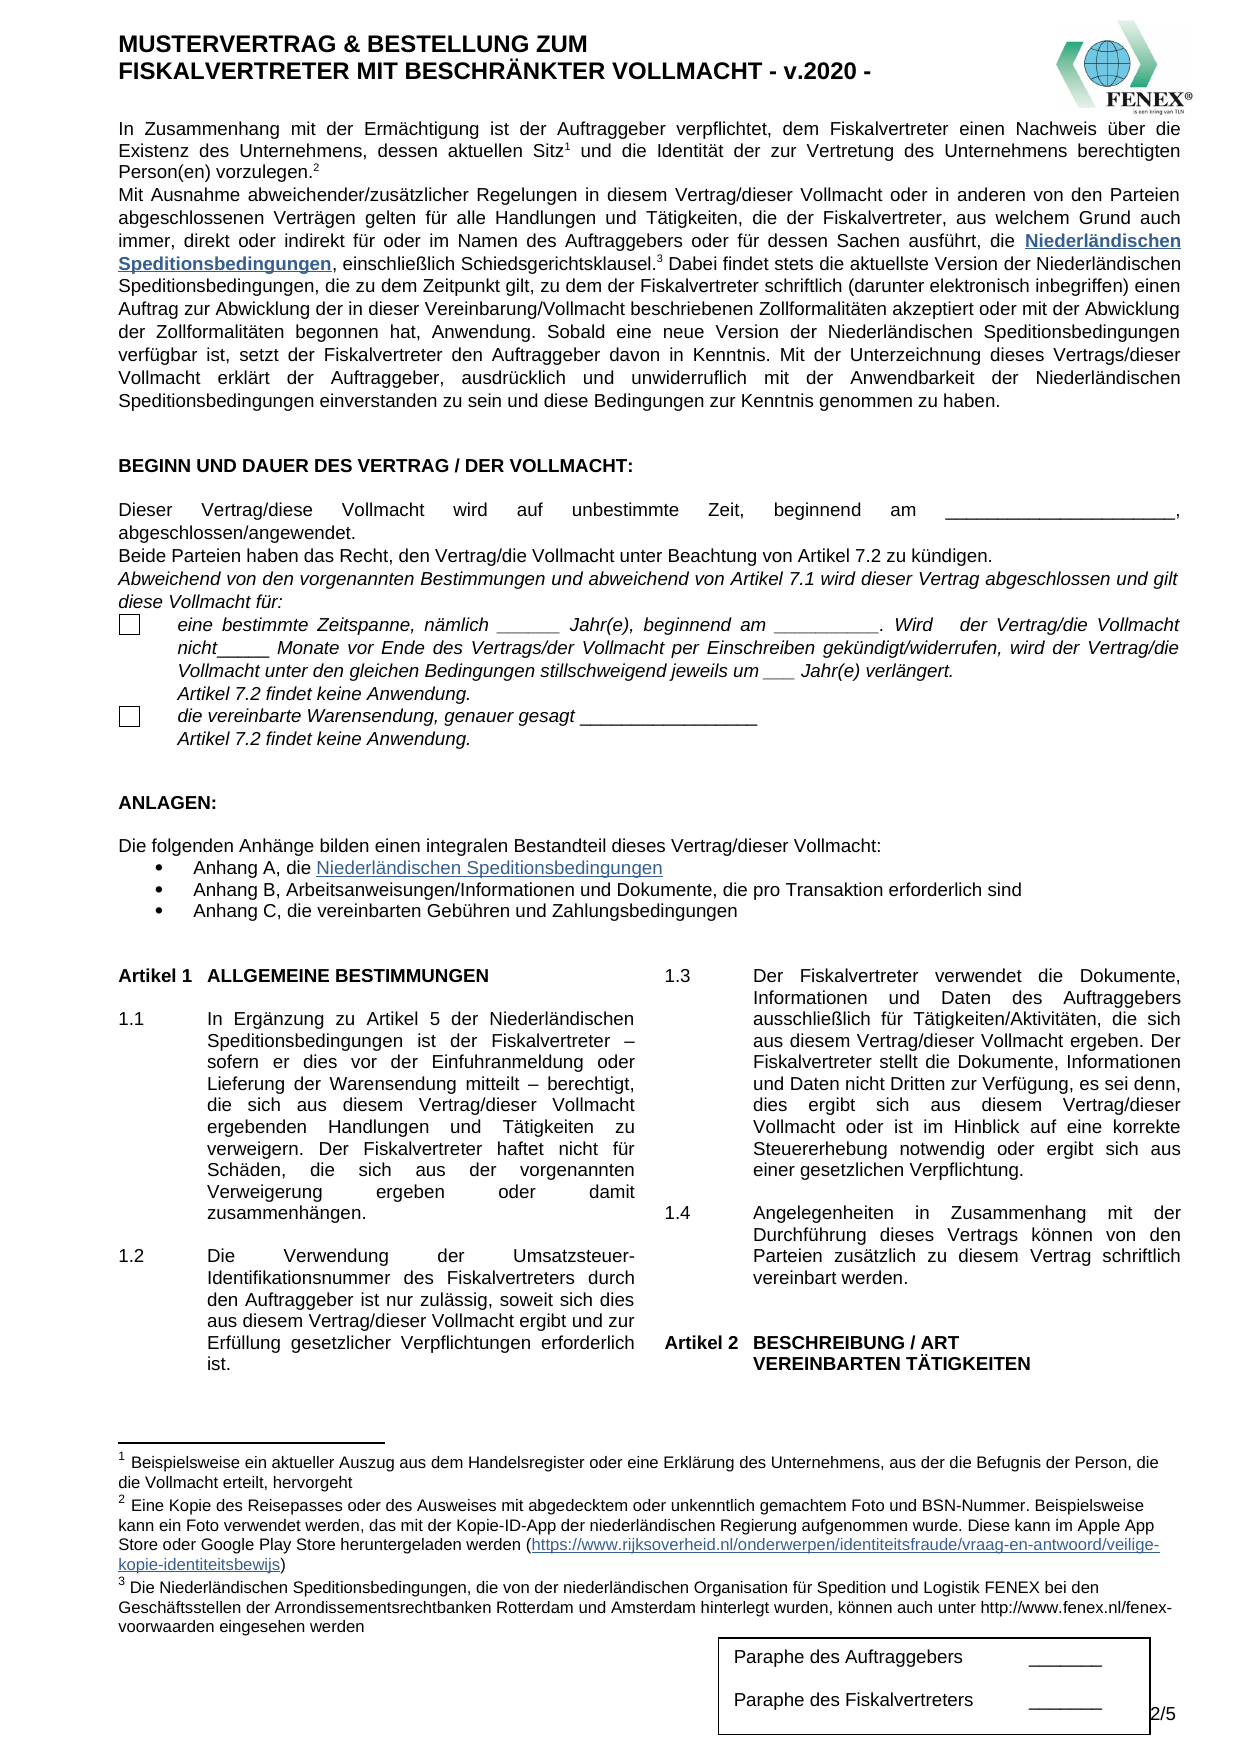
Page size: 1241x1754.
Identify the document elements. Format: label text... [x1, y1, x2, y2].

picture [1054, 19, 1194, 116]
text BEGINN UND DAUER DES VERTRAG / DER VOLLMACHT: [118, 455, 1181, 477]
list Anhang A, die Niederländischen Speditionsbedingungen [156, 857, 1181, 878]
text Mit Ausnahme abweichender/zusätzlicher Regelungen in diesem Vertrag/dieser Vollmacht oder in anderen von den Parteien abgeschlossenen Verträgen gelten für alle Handlungen und Tätigkeiten, die der Fiskalvertreter, aus welchem Grund auch immer, direkt oder indirekt für oder im Namen des Auftraggebers oder für dessen Sachen ausführt, die Niederländischen Speditionsbedingungen, einschließlich Schiedsgerichtsklausel. Dabei findet stets die aktuellste Version der Niederländischen Speditionsbedingungen, die zu dem Zeitpunkt gilt, zu dem der Fiskalvertreter schriftlich (darunter elektronisch inbegriffen) einen Auftrag zur Abwicklung der in dieser Vereinbarung/Vollmacht beschriebenen Zollformalitäten akzeptiert oder mit der Abwicklung der Zollformalitäten begonnen hat, Anwendung. Sobald eine neue Version der Niederländischen Speditionsbedingungen verfügbar ist, setzt der Fiskalvertreter den Auftraggeber davon in Kenntnis. Mit der Unterzeichnung dieses Vertrags/dieser Vollmacht erklärt der Auftraggeber, ausdrücklich und unwiderruflich mit der Anwendbarkeit der Niederländischen Speditionsbedingungen einverstanden zu sein und diese Bedingungen zur Kenntnis genommen zu haben. [118, 183, 1181, 412]
text 1.1 In Ergänzung zu Artikel 5 der Niederländischen Speditionsbedingungen ist der Fiskalvertreter – sofern er dies vor der Einfuhranmeldung oder Lieferung der Warensendung mitteilt – berechtigt, die sich aus diesem Vertrag/dieser Vollmacht ergebenden Handlungen und Tätigkeiten zu verweigern. Der Fiskalvertreter haftet nicht für Schäden, die sich aus der vorgenannten Verweigerung ergeben oder damit zusammenhängen. [118, 1008, 635, 1224]
list Anhang B, Arbeitsanweisungen/Informationen und Dokumente, die pro Transaktion erforderlich sind [156, 878, 1181, 900]
text 1.2 Die Verwendung der Umsatzsteuer-Identifikationsnummer des Fiskalvertreters durch den Auftraggeber ist nur zulässig, soweit sich dies aus diesem Vertrag/dieser Vollmacht ergibt und zur Erfüllung gesetzlicher Verpflichtungen erforderlich ist. [118, 1245, 635, 1374]
text Artikel 1 ALLGEMEINE BESTIMMUNGEN [118, 965, 635, 986]
text die vereinbarte Warensendung, genauer gesagt _________________ [118, 704, 1181, 727]
text Abweichend von den vorgenannten Bestimmungen und abweichend von Artikel 7.1 wird dieser Vertrag abgeschlossen und gilt diese Vollmacht für: [118, 567, 1181, 613]
subtitle vereinbarten Tätigkeiten [753, 1353, 1181, 1374]
text Dieser Vertrag/diese Vollmacht wird auf unbestimmte Zeit, beginnend am ______________________, abgeschlossen/angewendet. [118, 498, 1181, 544]
text Artikel 7.2 findet keine Anwendung. [118, 682, 1181, 704]
text ANLAGEN: [118, 792, 1181, 814]
text In Zusammenhang mit der Ermächtigung ist der Auftraggeber verpflichtet, dem Fiskalvertreter einen Nachweis über die Existenz des Unternehmens, dessen aktuellen Sitz und die Identität der zur Vertretung des Unternehmens berechtigten Person(en) vorzulegen. [118, 118, 1181, 183]
text eine bestimmte Zeitspanne, nämlich ______ Jahr(e), beginnend am __________. Wird der Vertrag/die Vollmacht nicht_____ Monate vor Ende des Vertrags/der Vollmacht per Einschreiben gekündigt/widerrufen, wird der Vertrag/die Vollmacht unter den gleichen Bedingungen stillschweigend jeweils um ___ Jahr(e) verlängert. [118, 613, 1181, 682]
text Beide Parteien haben das Recht, den Vertrag/die Vollmacht unter Beachtung von Artikel 7.2 zu kündigen. [118, 544, 1181, 567]
list Anhang C, die vereinbarten Gebühren und Zahlungsbedingungen [156, 900, 1181, 922]
text 1.4 Angelegenheiten in Zusammenhang mit der Durchführung dieses Vertrags können von den Parteien zusätzlich zu diesem Vertrag schriftlich vereinbart werden. [664, 1202, 1181, 1288]
text Die folgenden Anhänge bilden einen integralen Bestandteil dieses Vertrag/dieser Vollmacht: [118, 835, 1181, 857]
text 1.3 Der Fiskalvertreter verwendet die Dokumente, Informationen und Daten des Auftraggebers ausschließlich für Tätigkeiten/Aktivitäten, die sich aus diesem Vertrag/dieser Vollmacht ergeben. Der Fiskalvertreter stellt die Dokumente, Informationen und Daten nicht Dritten zur Verfügung, es sei denn, dies ergibt sich aus diesem Vertrag/dieser Vollmacht oder ist im Hinblick auf eine korrekte Steuererhebung notwendig oder ergibt sich aus einer gesetzlichen Verpflichtung. [664, 965, 1181, 1181]
text Artikel 7.2 findet keine Anwendung. [177, 727, 1181, 749]
subtitle Artikel 2 Beschreibung / Art [664, 1331, 1181, 1353]
